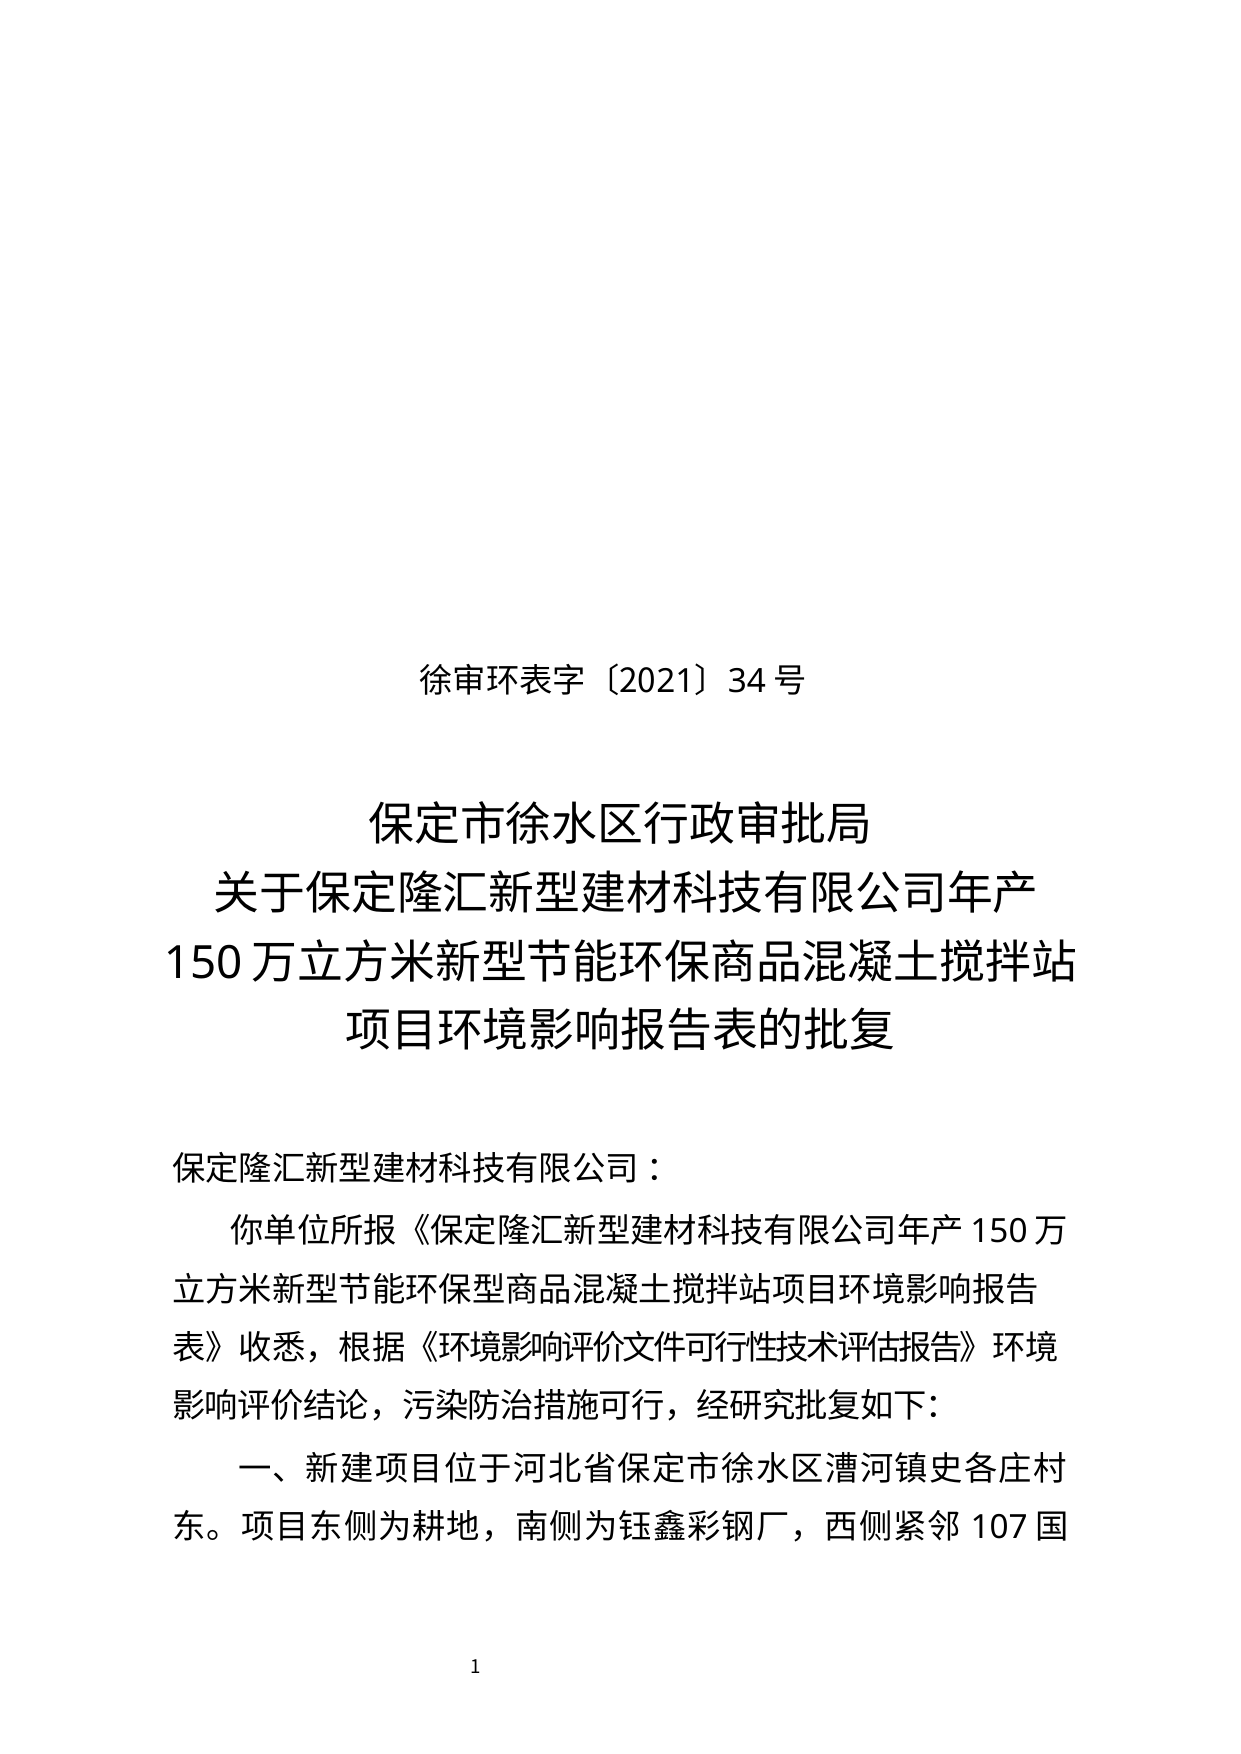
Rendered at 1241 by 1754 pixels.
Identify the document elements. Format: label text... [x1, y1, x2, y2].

text 保定市徐水区行政审批局 [159, 786, 1081, 854]
text 你单位所报《保定隆汇新型建材科技有限公司年产150万立方米新型节能环保型商品混凝土搅拌站项目环境影响报告表》收悉，根据《环境影响评价文件可行性技术评估报告》环境影响评价结论，污染防治措施可行，经研究批复如下： [172, 1196, 1069, 1429]
text 徐审环表字〔2021〕34 号 [192, 654, 1034, 702]
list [172, 1434, 1069, 1550]
text 保定隆汇新型建材科技有限公司 ： [172, 1133, 1069, 1192]
text 关于保定隆汇新型建材科技有限公司年产150万立方米新型节能环保商品混凝土搅拌站项目环境影响报告表的批复 [159, 854, 1081, 1061]
